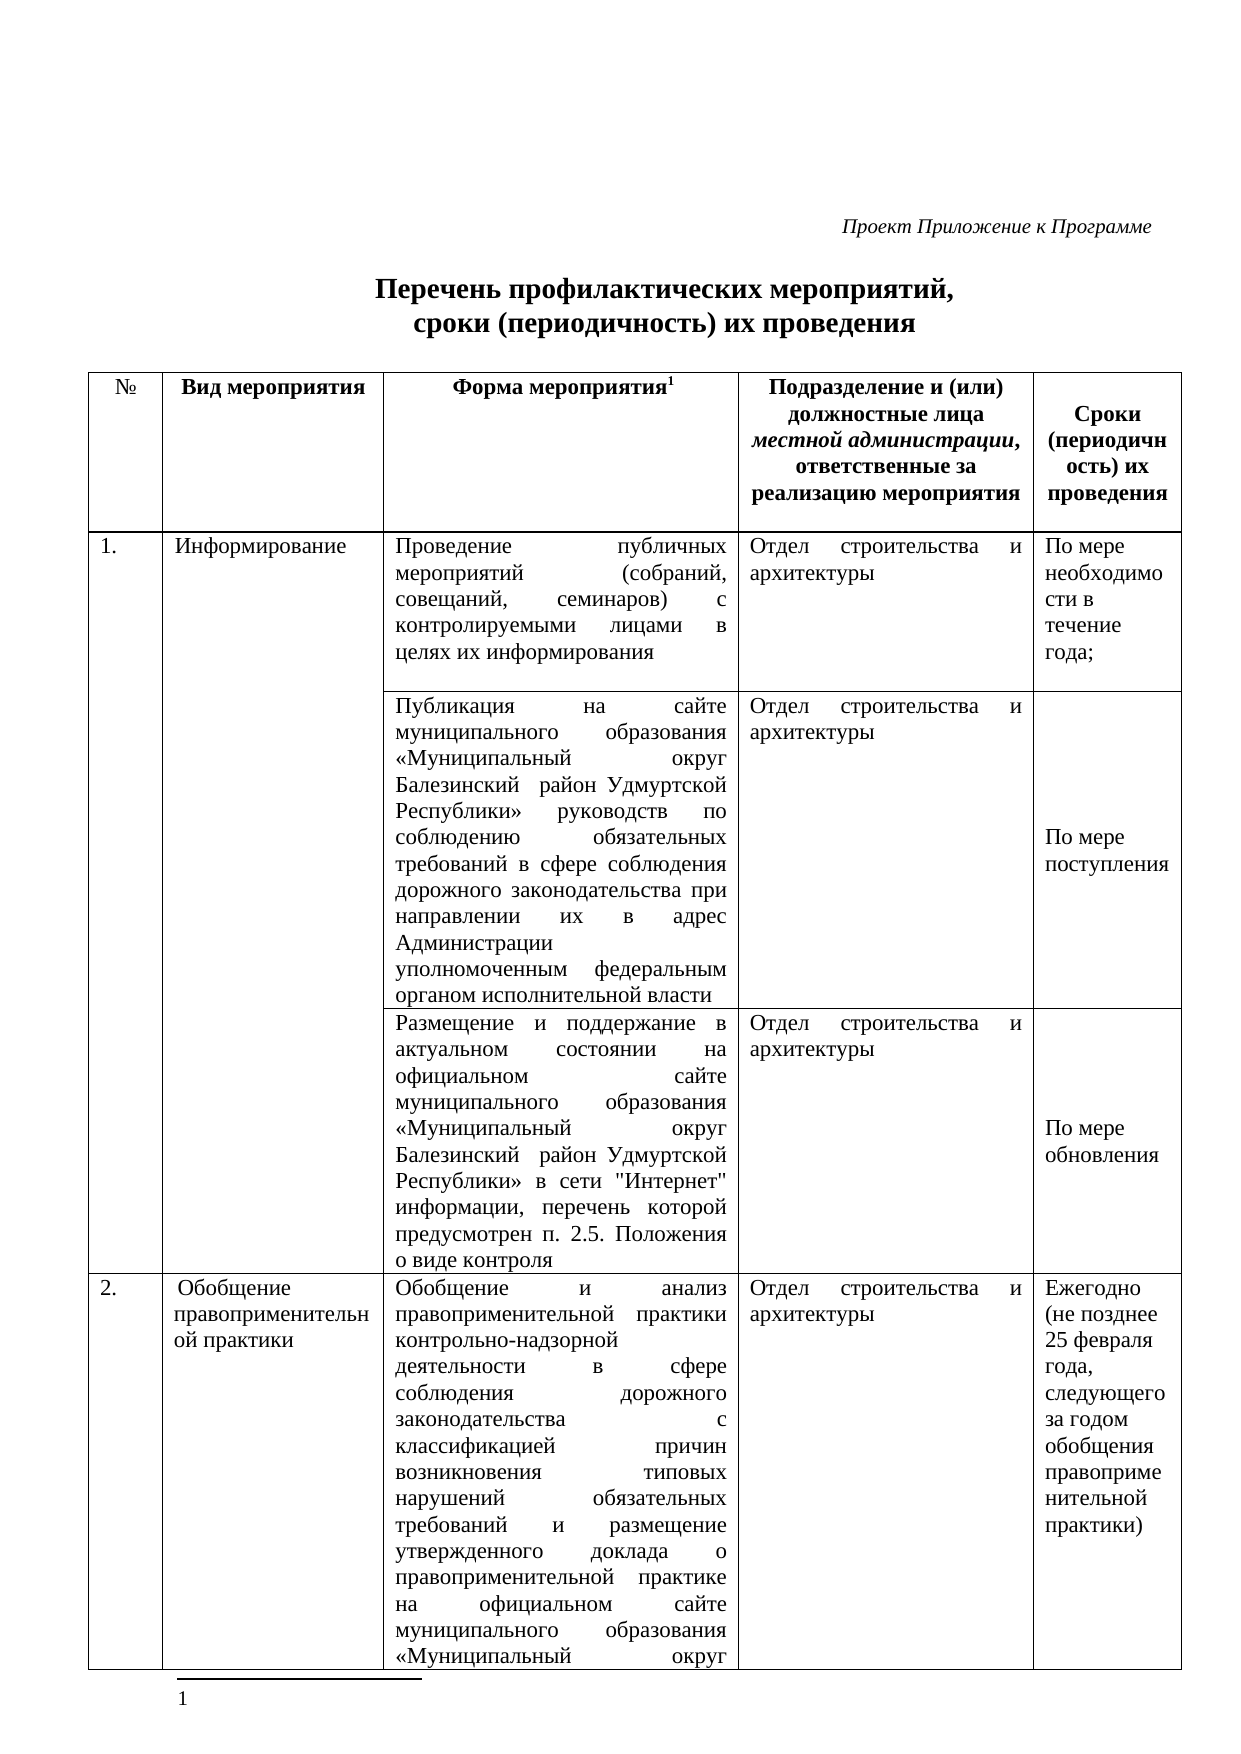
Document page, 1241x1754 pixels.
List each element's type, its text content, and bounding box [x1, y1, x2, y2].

table_header Сроки (периодичность) их проведения [1034, 373, 1181, 531]
table_cell Проведение публичных мероприятий (собраний, совещаний, семинаров) с контролируемыми лицами в целях их информирования [384, 533, 738, 691]
table_cell Отдел строительства и архитектуры [739, 533, 1033, 691]
table_header Вид мероприятия [163, 373, 383, 531]
table_cell Публикация на сайте муниципального образования «Муниципальный округ Балезинский район Удмуртской Республики» руководств по соблюдению обязательных требований в сфере соблюдения дорожного законодательства при направлении их в адрес Администрации уполномоченным федеральным органом исполнительной власти [384, 692, 738, 1008]
table_cell Информирование [163, 533, 383, 1272]
table_header Подразделение и (или) должностные лица местной администрации, ответственные за реализацию мероприятия [739, 373, 1033, 531]
text Перечень профилактических мероприятий, [177, 272, 1152, 305]
table_header Форма мероприятия [384, 373, 738, 531]
table_cell Отдел строительства и архитектуры [739, 692, 1033, 1008]
text Проект Приложение к Программе [177, 214, 1152, 238]
table_cell По мере необходимости в течение года; [1034, 533, 1181, 691]
table_cell 2. [89, 1274, 162, 1669]
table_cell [1034, 1274, 1181, 1669]
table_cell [384, 1274, 738, 1669]
table_cell По мере обновления [1034, 1009, 1181, 1272]
table_cell Отдел строительства и архитектуры [739, 1009, 1033, 1272]
table_cell 1. [89, 533, 162, 1272]
table_cell Размещение и поддержание в актуальном состоянии на официальном сайте муниципального образования «Муниципальный округ Балезинский район Удмуртской Республики» в сети "Интернет" информации, перечень которой предусмотрен п. 2.5. Положения о виде контроля [384, 1009, 738, 1272]
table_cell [739, 1274, 1033, 1669]
table_header № [89, 373, 162, 531]
text сроки (периодичность) их проведения [177, 305, 1152, 339]
table_cell По мере поступления [1034, 692, 1181, 1008]
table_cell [163, 1274, 383, 1669]
